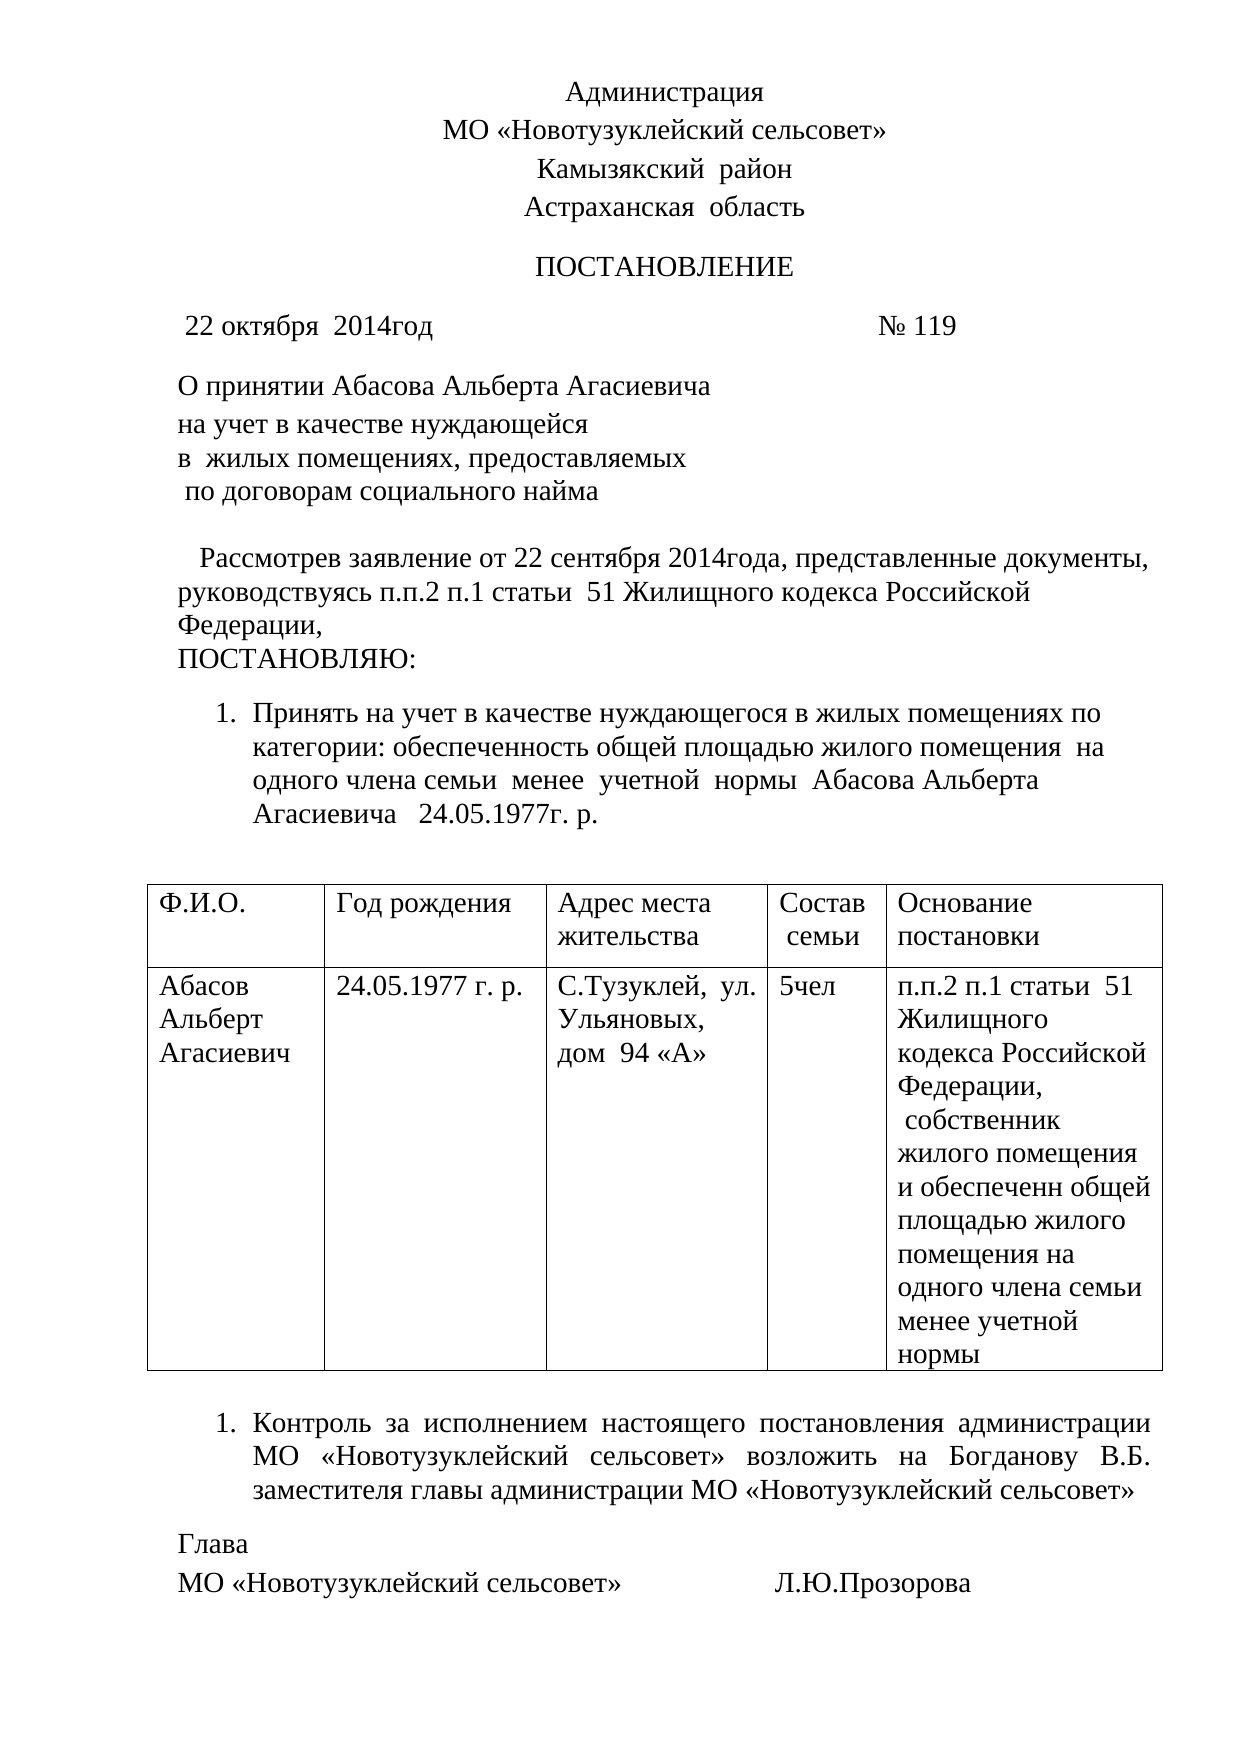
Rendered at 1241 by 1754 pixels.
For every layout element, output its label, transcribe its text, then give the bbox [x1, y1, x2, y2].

text Администрация [177, 74, 1152, 107]
table_cell 5чел [768, 968, 886, 1370]
table_header Ф.И.О. [148, 885, 324, 967]
text Глава [177, 1526, 1152, 1560]
text Рассмотрев заявление от 22 сентября 2014года, представленные документы, руководствуясь п.п.2 п.1 статьи 51 Жилищного кодекса Российской Федерации, [177, 540, 1152, 641]
text Камызякский район [177, 151, 1152, 184]
table_cell 24.05.1977 г. р. [325, 968, 546, 1370]
table_cell п.п.2 п.1 статьи 51 Жилищного кодекса Российской Федерации, собственник жилого помещения и обеспеченн общей площадью жилого помещения на одного члена семьи менее учетной нормы [887, 968, 1162, 1370]
table_cell С.Тузуклей, ул. Ульяновых, дом 94 «А» [547, 968, 767, 1370]
text Астраханская область [177, 189, 1152, 223]
table_cell Абасов Альберт Агасиевич [148, 968, 324, 1370]
text в жилых помещениях, предоставляемых [177, 440, 1152, 473]
text по договорам социального найма [177, 473, 1152, 507]
text ПОСТАНОВЛЯЮ: [177, 641, 1152, 674]
list Контроль за исполнением настоящего постановления администрации МО «Новотузуклейский сельсовет» возложить на Богданову В.Б. заместителя главы администрации МО «Новотузуклейский сельсовет» [215, 1405, 1152, 1505]
table_header Состав семьи [768, 885, 886, 967]
text МО «Новотузуклейский сельсовет» [177, 112, 1152, 146]
text МО «Новотузуклейский сельсовет» Л.Ю.Прозорова [177, 1565, 1152, 1598]
table_header Основание постановки [887, 885, 1162, 967]
text 22 октября 2014год № 119 [177, 308, 1152, 342]
table_header Год рождения [325, 885, 546, 967]
table_header Адрес места жительства [547, 885, 767, 967]
text О принятии Абасова Альберта Агасиевича [177, 368, 1152, 401]
text ПОСТАНОВЛЕНИЕ [177, 249, 1152, 282]
text на учет в качестве нуждающейся [177, 406, 1152, 440]
list Принять на учет в качестве нуждающегося в жилых помещениях по категории: обеспеченность общей площадью жилого помещения на одного члена семьи менее учетной нормы Абасова Альберта Агасиевича 24.05.1977г. р. [215, 695, 1152, 829]
